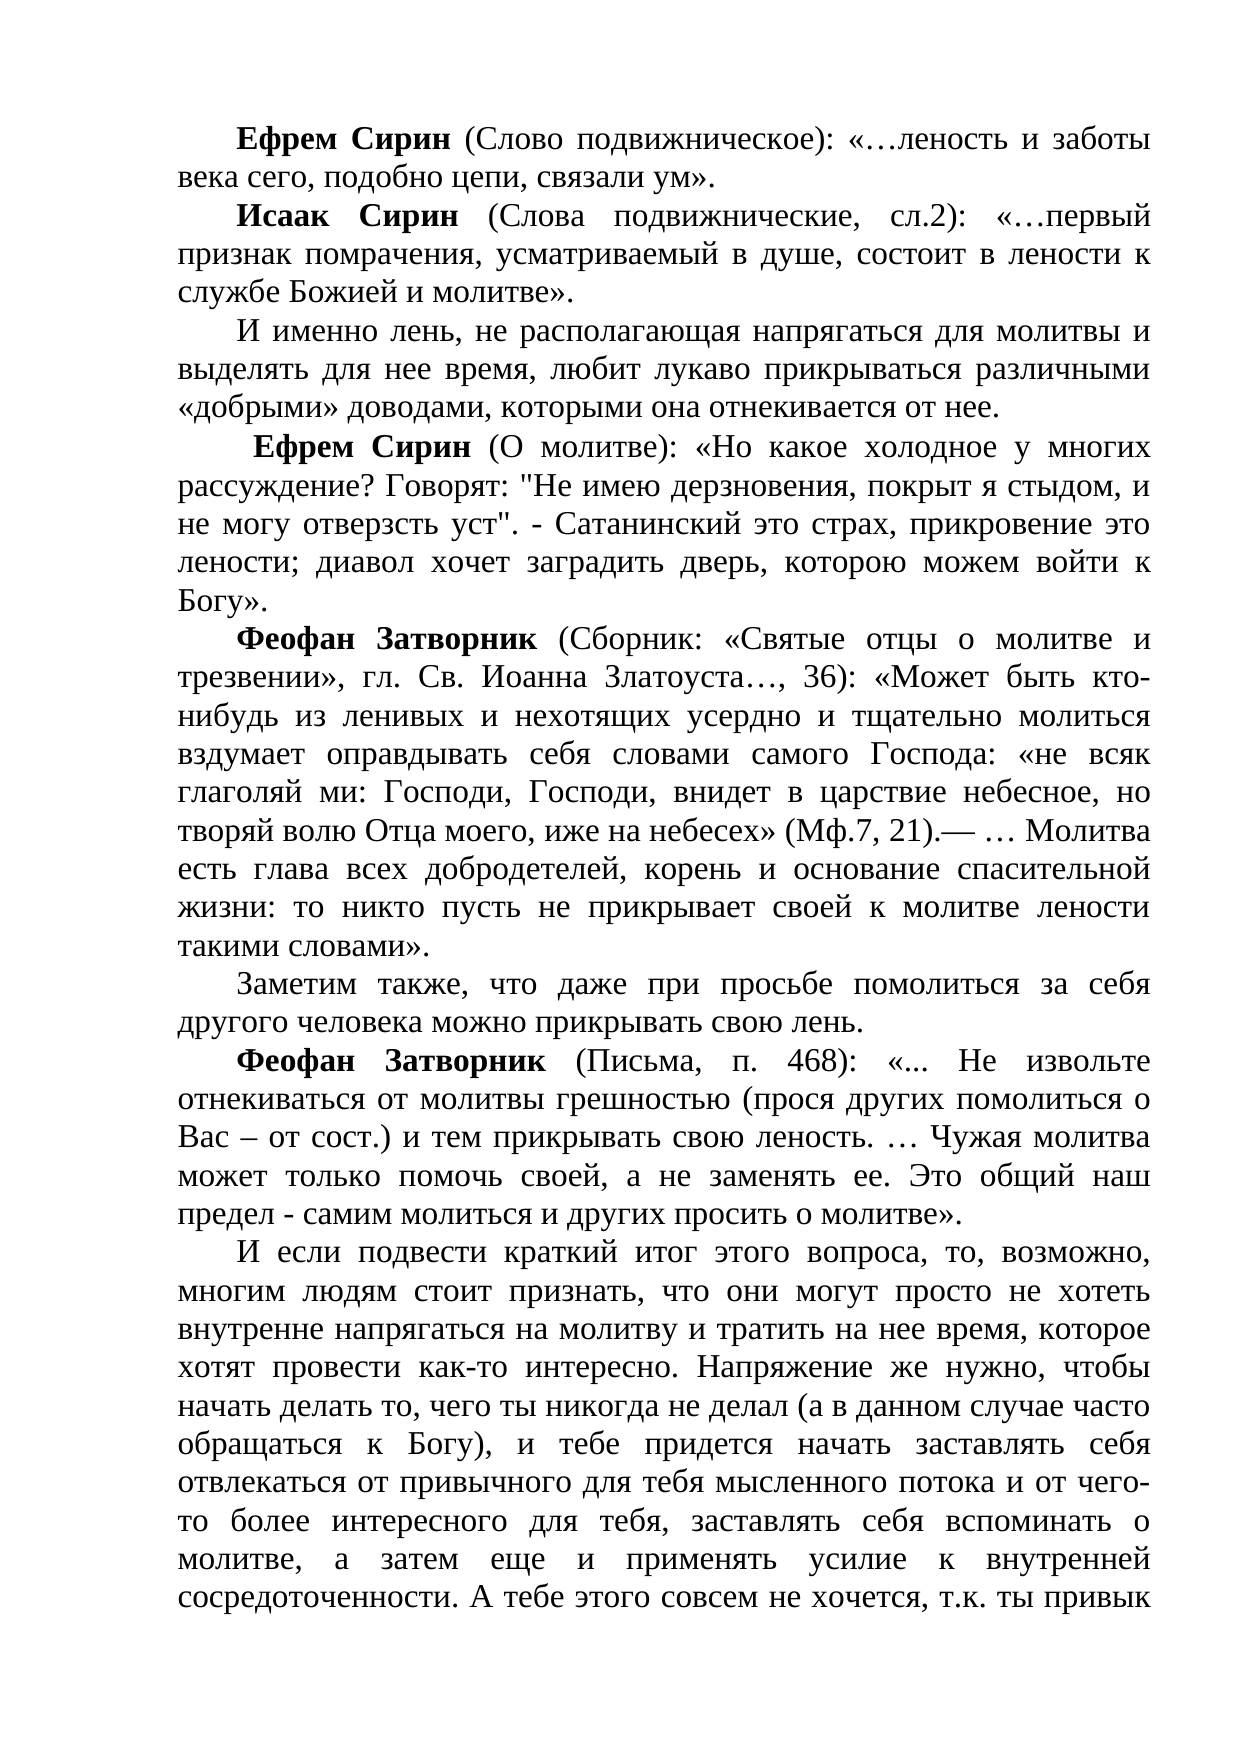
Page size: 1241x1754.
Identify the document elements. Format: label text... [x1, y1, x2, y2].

text Ефрем Сирин (Слово подвижническое): «…леность и заботы века сего, подобно цепи, связали ум». [177, 118, 1152, 195]
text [177, 1232, 1152, 1615]
text Ефрем Сирин (О молитве): «Но какое холодное у многих рассуждение? Говорят: "Не имею дерзновения, покрыт я стыдом, и не могу отверзсть уст". - Сатанинский это страх, прикровение это лености; диавол хочет заградить дверь, которою можем войти к Богу». [177, 425, 1152, 618]
text Исаак Сирин (Слова подвижнические, сл.2): «…первый признак помрачения, усматриваемый в душе, состоит в лености к службе Божией и молитве». [177, 195, 1152, 310]
text Феофан Затворник (Письма, п. 468): «... Не извольте отнекиваться от молитвы грешностью (прося других помолиться о Вас – от сост.) и тем прикрывать свою леность. … Чужая молитва может только помочь своей, а не заменять ее. Это общий наш предел - самим молиться и других просить о молитве». [177, 1040, 1152, 1232]
text И именно лень, не располагающая напрягаться для молитвы и выделять для нее время, любит лукаво прикрываться различными «добрыми» доводами, которыми она отнекивается от нее. [177, 310, 1152, 425]
text Феофан Затворник (Сборник: «Святые отцы о молитве и трезвении», гл. Св. Иоанна Златоуста…, 36): «Может быть кто-нибудь из ленивых и нехотящих усердно и тщательно молиться вздумает оправдывать себя словами самого Господа: «не всяк глаголяй ми: Господи, Господи, внидет в царствие небесное, но творяй волю Отца моего, иже на небесех» (Мф.7, 21).— … Молитва есть глава всех добродетелей, корень и основание спасительной жизни: то никто пусть не прикрывает своей к молитве лености такими словами». [177, 618, 1152, 963]
text Заметим также, что даже при просьбе помолиться за себя другого человека можно прикрывать свою лень. [177, 963, 1152, 1040]
